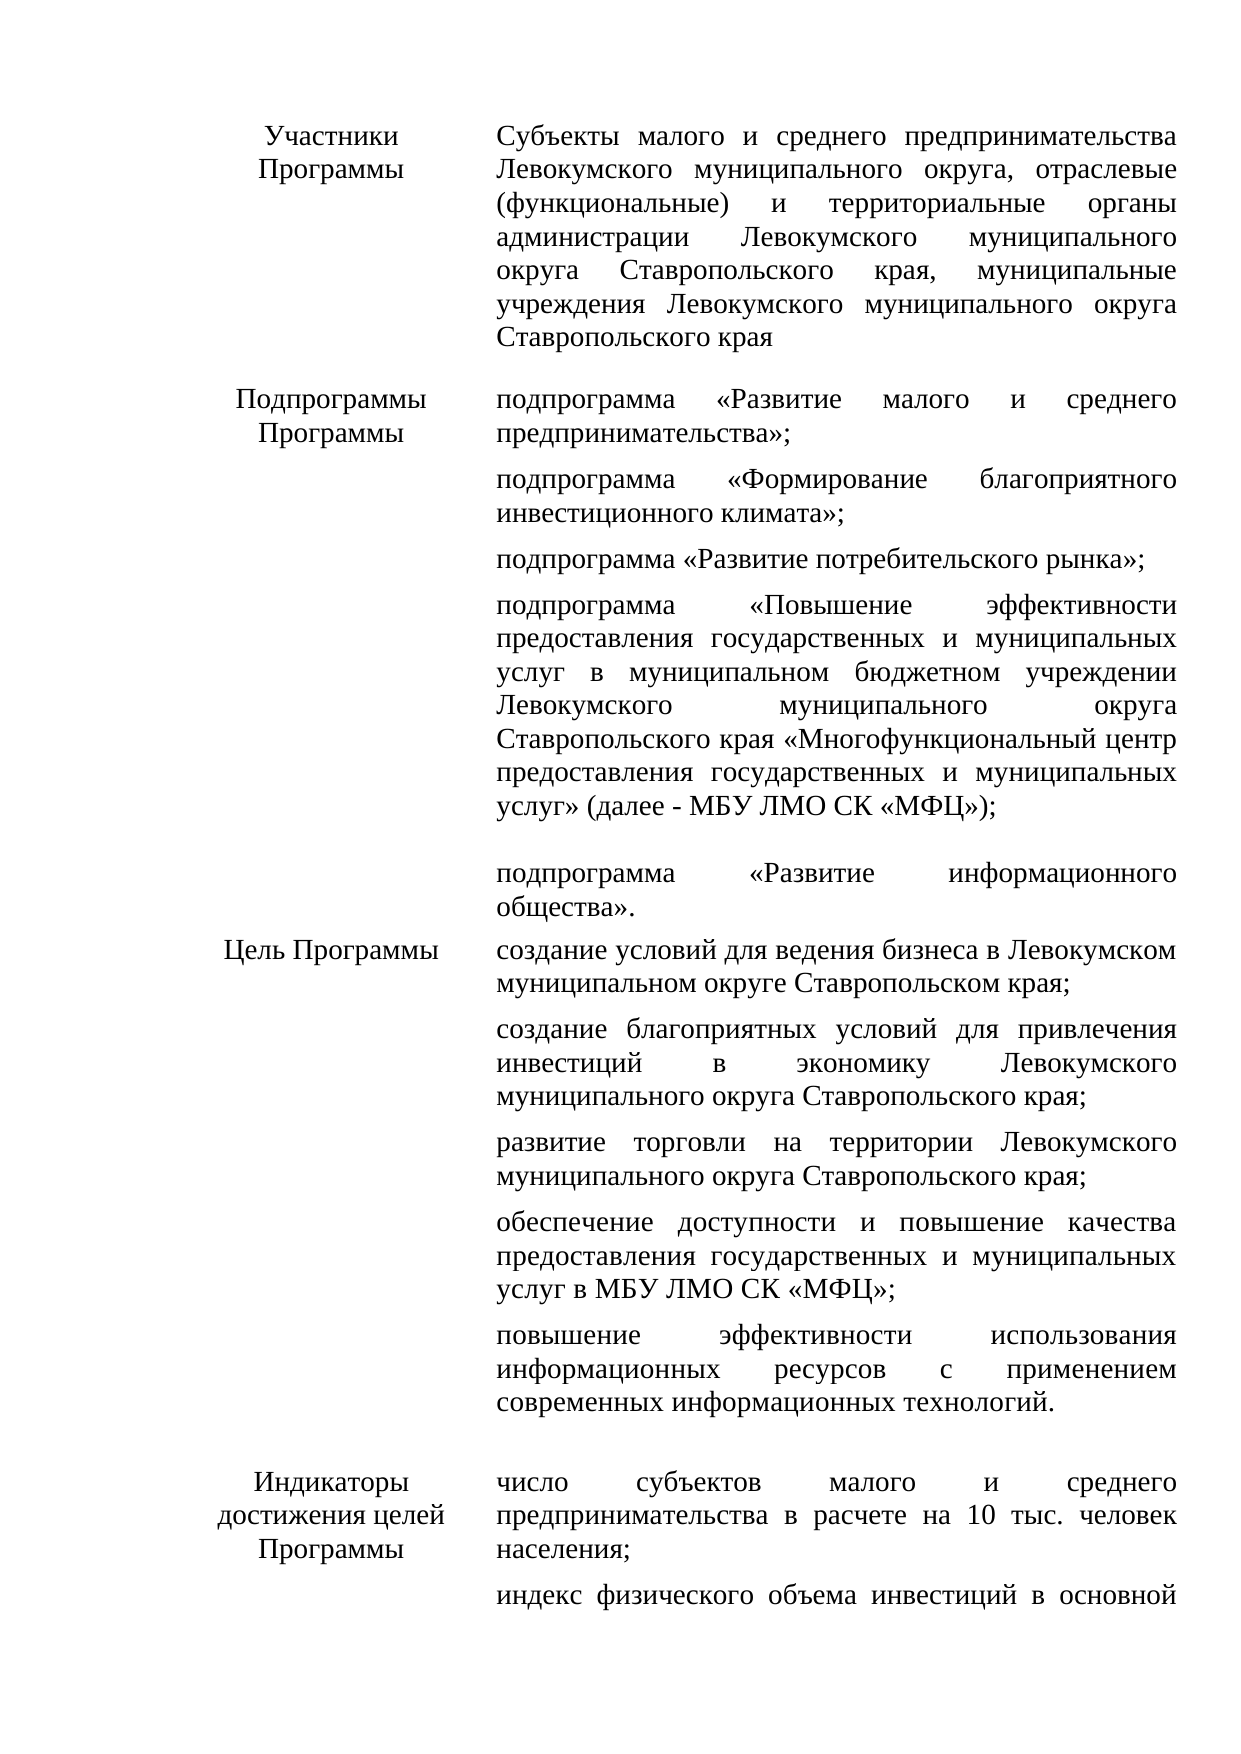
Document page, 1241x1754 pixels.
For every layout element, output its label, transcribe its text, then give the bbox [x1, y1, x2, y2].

table_cell Субъекты малого и среднего предпринимательства Левокумского муниципального округа, отраслевые (функциональные) и территориальные органы администрации Левокумского муниципального округа Ставропольского края, муниципальные учреждения Левокумского муниципального округа Ставропольского края [485, 118, 1189, 382]
table_cell Подпрограммы Программы [177, 382, 485, 932]
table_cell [485, 1464, 1189, 1611]
table_cell создание условий для ведения бизнеса в Левокумском муниципальном округе Ставропольском края; создание благоприятных условий для привлечения инвестиций в экономику Левокумского муниципального округа Ставропольского края; развитие торговли на территории Левокумского муниципального округа Ставропольского края; обеспечение доступности и повышение качества предоставления государственных и муниципальных услуг в МБУ ЛМО СК «МФЦ»; повышение эффективности использования информационных ресурсов с применением современных информационных технологий. [485, 932, 1189, 1464]
table_cell Участники Программы [177, 118, 485, 382]
table_cell подпрограмма «Развитие малого и среднего предпринимательства»; подпрограмма «Формирование благоприятного инвестиционного климата»; подпрограмма «Развитие потребительского рынка»; подпрограмма «Повышение эффективности предоставления государственных и муниципальных услуг в муниципальном бюджетном учреждении Левокумского муниципального округа Ставропольского края «Многофункциональный центр предоставления государственных и муниципальных услуг» (далее - МБУ ЛМО СК «МФЦ»); подпрограмма «Развитие информационного общества». [485, 382, 1189, 932]
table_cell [177, 1464, 485, 1611]
table_cell Цель Программы [177, 932, 485, 1464]
